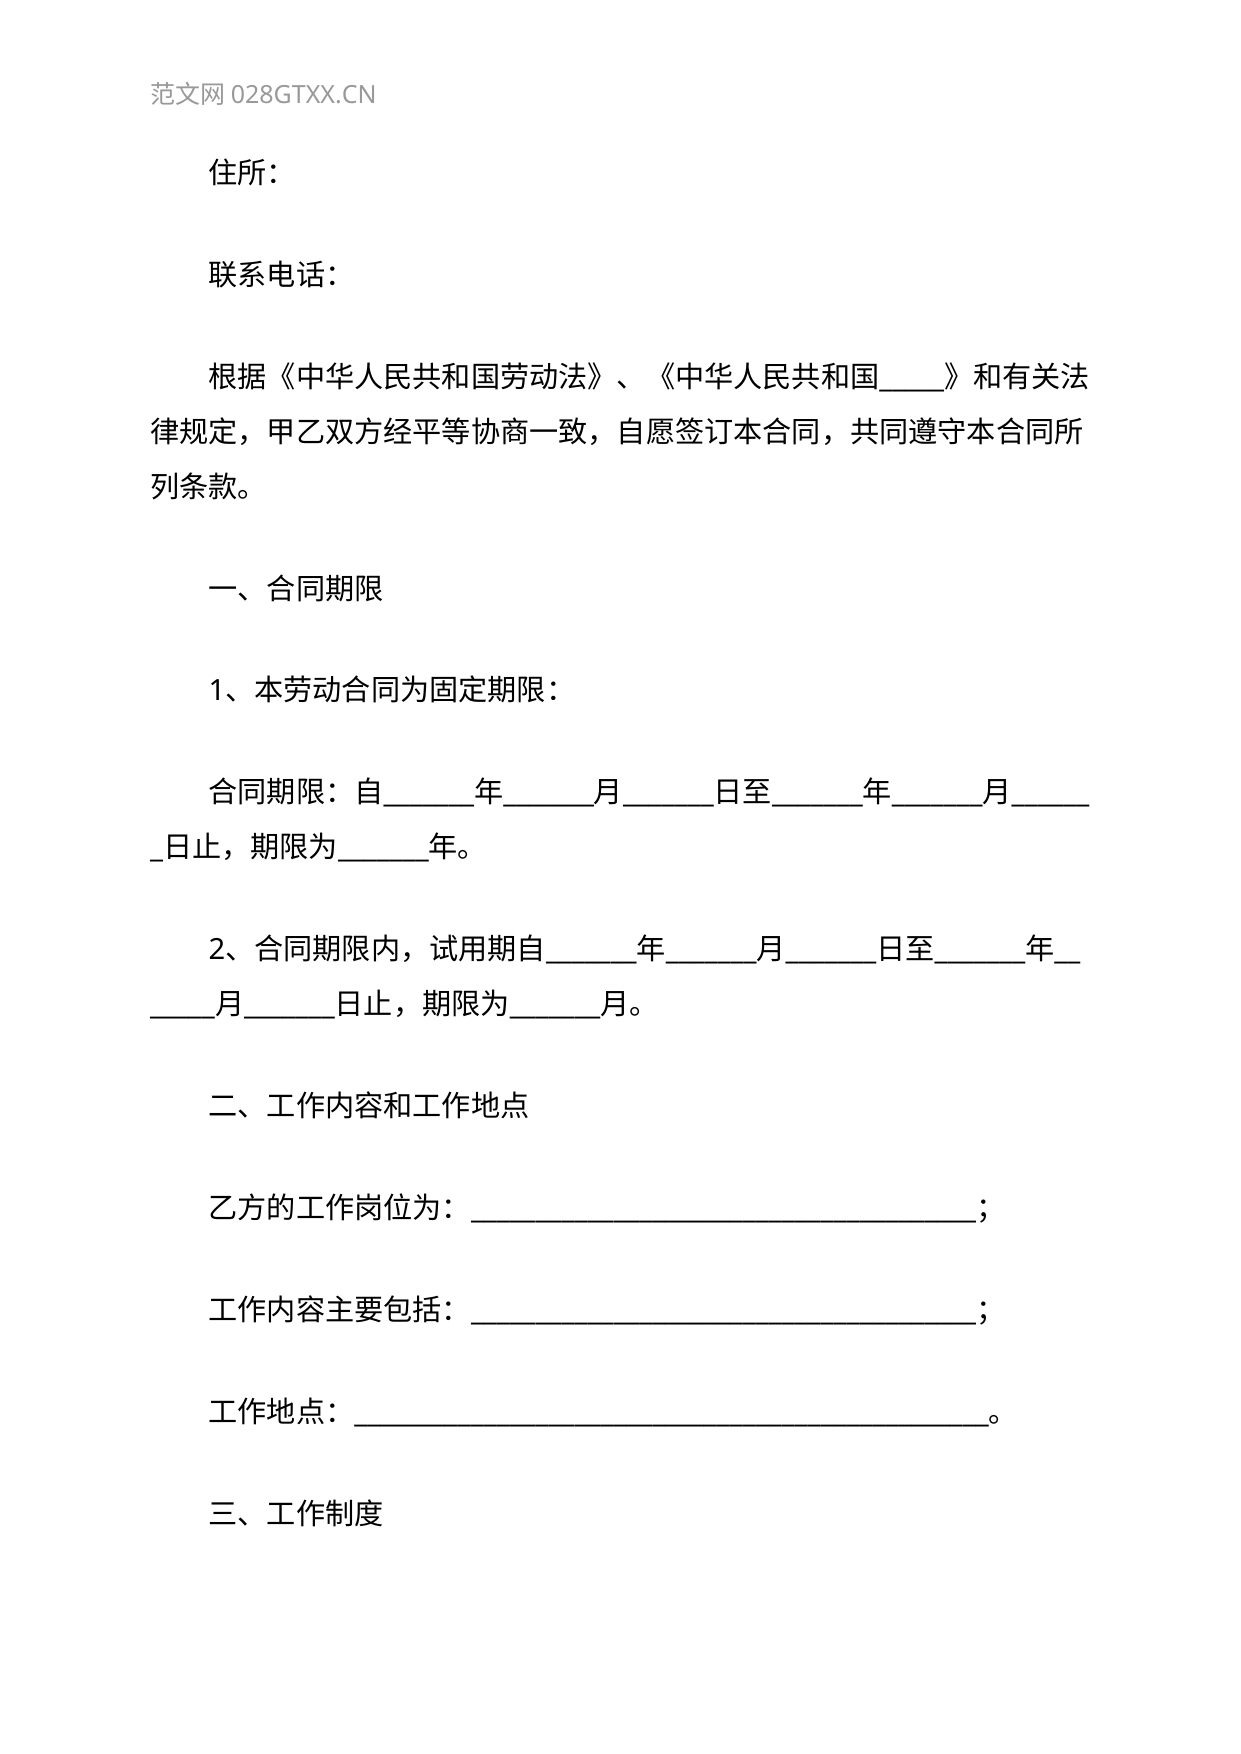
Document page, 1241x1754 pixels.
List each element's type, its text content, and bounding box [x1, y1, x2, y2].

text 合同期限：自_______年_______月_______日至_______年_______月_______日止，期限为_______年。 [150, 769, 1090, 866]
text 住所： [150, 150, 1090, 192]
text 二、工作内容和工作地点 [150, 1083, 1090, 1125]
text 一、合同期限 [150, 565, 1090, 607]
text 乙方的工作岗位为：_______________________________________； [150, 1185, 1090, 1227]
text 联系电话： [150, 252, 1090, 294]
text 三、工作制度 [150, 1491, 1090, 1533]
text 工作地点：_________________________________________________。 [150, 1389, 1090, 1431]
text 2、合同期限内，试用期自_______年_______月_______日至_______年_______月_______日止，期限为_______月。 [150, 926, 1090, 1023]
text 根据《中华人民共和国劳动法》、《中华人民共和国_____》和有关法律规定，甲乙双方经平等协商一致，自愿签订本合同，共同遵守本合同所列条款。 [150, 353, 1090, 506]
text 1、本劳动合同为固定期限： [150, 667, 1090, 709]
text 工作内容主要包括：_______________________________________； [150, 1287, 1090, 1329]
